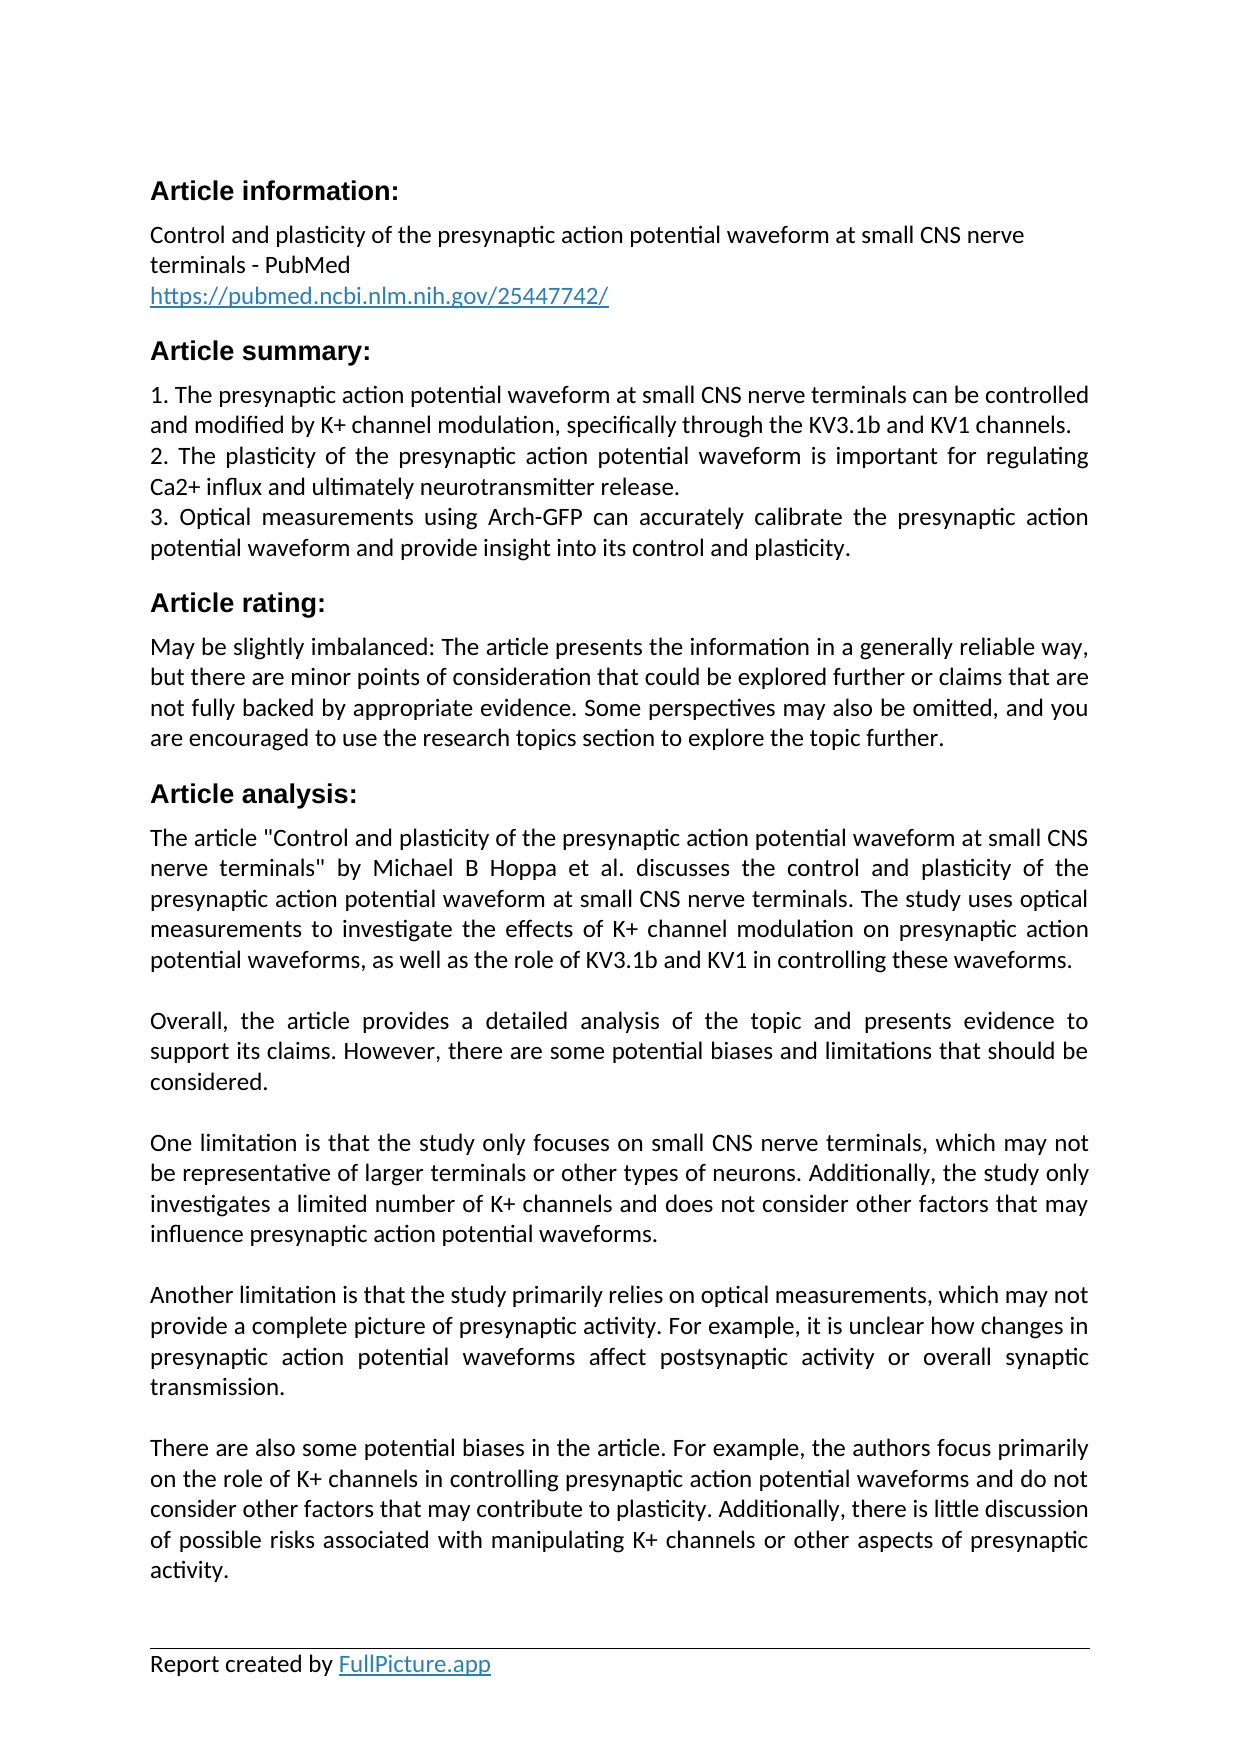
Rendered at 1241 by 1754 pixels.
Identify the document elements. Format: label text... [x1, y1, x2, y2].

text There are also some potential biases in the article. For example, the authors focus primarily on the role of K+ channels in controlling presynaptic action potential waveforms and do not consider other factors that may contribute to plasticity. Additionally, there is little discussion of possible risks associated with manipulating K+ channels or other aspects of presynaptic activity. [150, 1432, 1090, 1585]
subtitle Article information: [150, 175, 1090, 206]
subtitle Article rating: [150, 587, 1090, 618]
text 1. The presynaptic action potential waveform at small CNS nerve terminals can be controlled and modified by K+ channel modulation, specifically through the KV3.1b and KV1 channels. [150, 379, 1090, 440]
text Overall, the article provides a detailed analysis of the topic and presents evidence to support its claims. However, there are some potential biases and limitations that should be considered. [150, 1005, 1090, 1096]
text The article "Control and plasticity of the presynaptic action potential waveform at small CNS nerve terminals" by Michael B Hoppa et al. discusses the control and plasticity of the presynaptic action potential waveform at small CNS nerve terminals. The study uses optical measurements to investigate the effects of K+ channel modulation on presynaptic action potential waveforms, as well as the role of KV3.1b and KV1 in controlling these waveforms. [150, 822, 1090, 974]
text One limitation is that the study only focuses on small CNS nerve terminals, which may not be representative of larger terminals or other types of neurons. Additionally, the study only investigates a limited number of K+ channels and does not consider other factors that may influence presynaptic action potential waveforms. [150, 1127, 1090, 1249]
text Another limitation is that the study primarily relies on optical measurements, which may not provide a complete picture of presynaptic activity. For example, it is unclear how changes in presynaptic action potential waveforms affect postsynaptic activity or overall synaptic transmission. [150, 1279, 1090, 1402]
text Control and plasticity of the presynaptic action potential waveform at small CNS nerve terminals - PubMedhttps://pubmed.ncbi.nlm.nih.gov/25447742/ [150, 219, 1090, 310]
text 2. The plasticity of the presynaptic action potential waveform is important for regulating Ca2+ influx and ultimately neurotransmitter release. [150, 440, 1090, 501]
subtitle Article summary: [150, 335, 1090, 367]
text May be slightly imbalanced: The article presents the information in a generally reliable way, but there are minor points of consideration that could be explored further or claims that are not fully backed by appropriate evidence. Some perspectives may also be omitted, and you are encouraged to use the research topics section to explore the topic further. [150, 631, 1090, 753]
subtitle Article analysis: [150, 778, 1090, 809]
text 3. Optical measurements using Arch-GFP can accurately calibrate the presynaptic action potential waveform and provide insight into its control and plasticity. [150, 501, 1090, 562]
